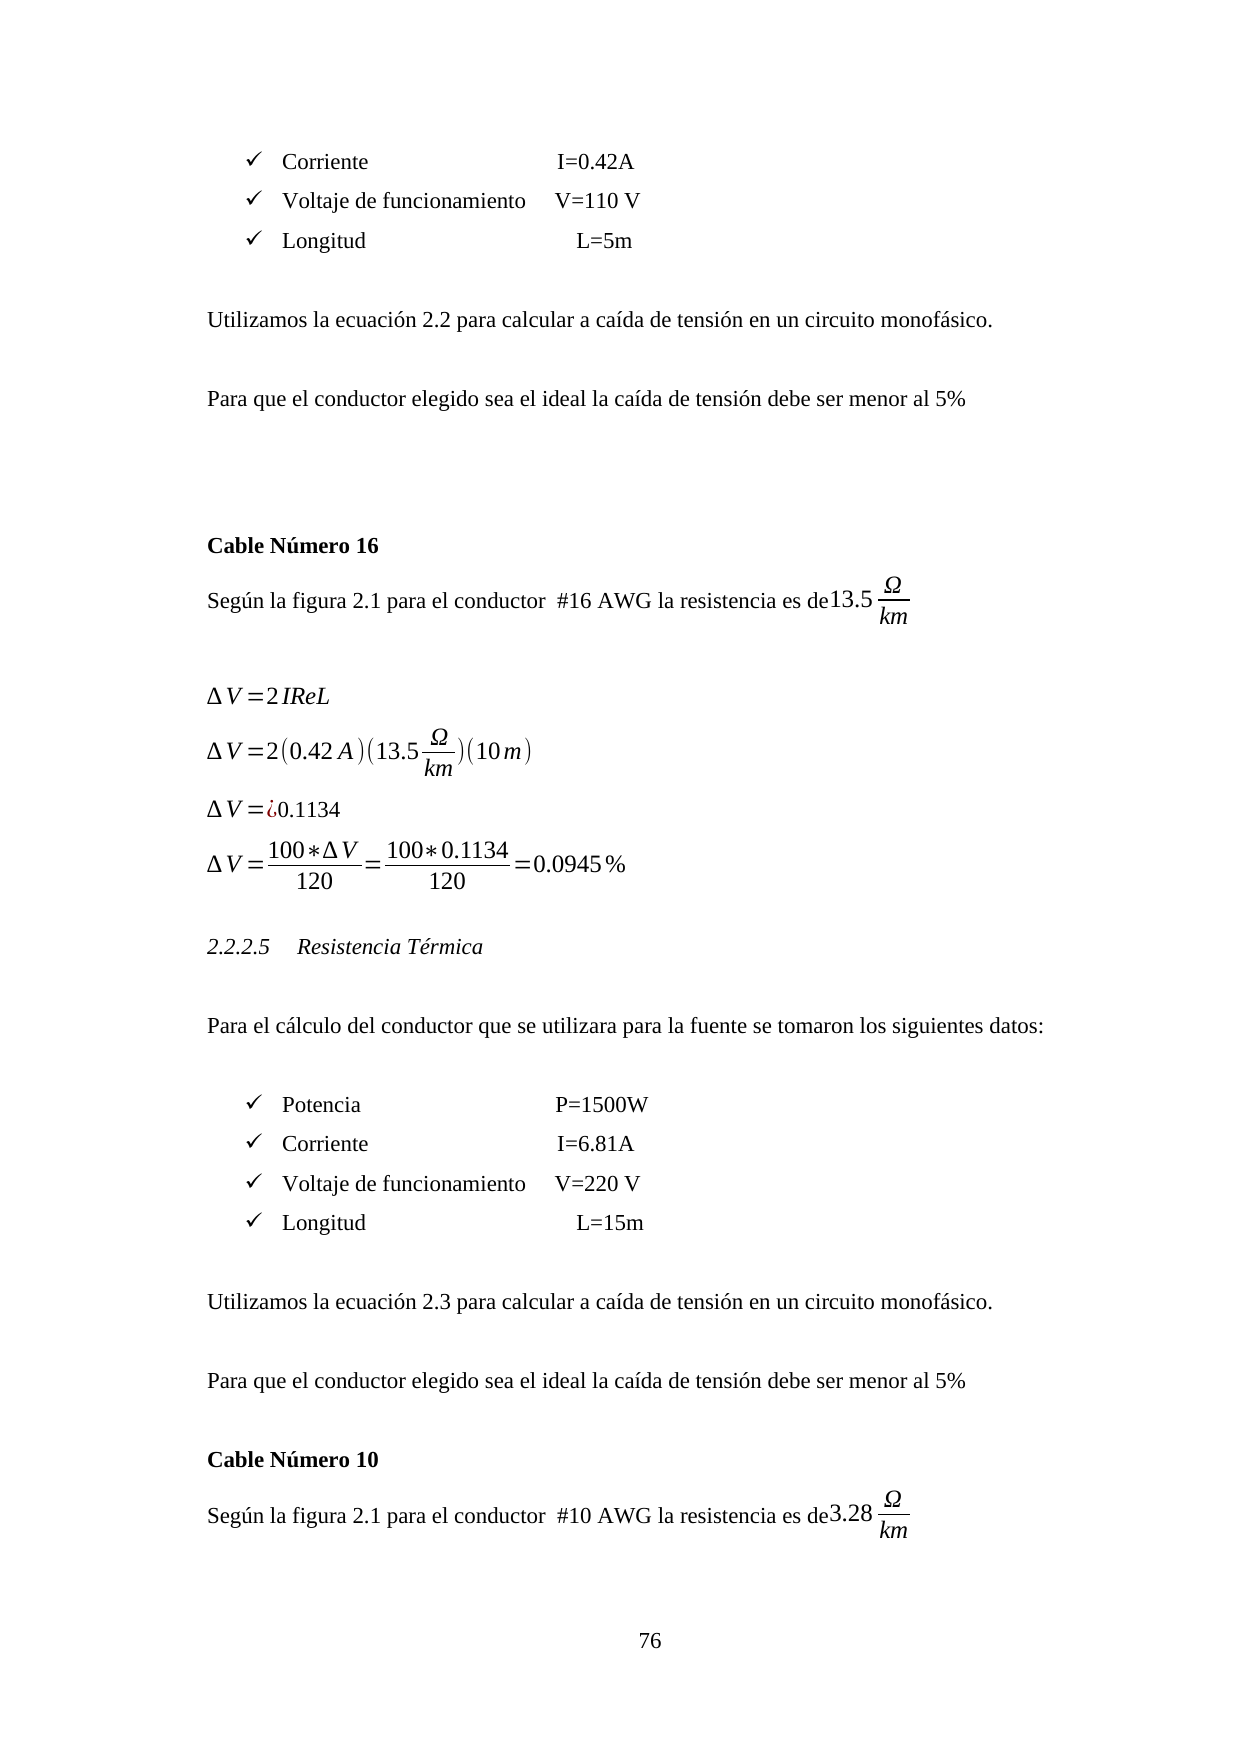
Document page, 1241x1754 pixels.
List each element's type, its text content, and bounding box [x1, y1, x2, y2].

text Cable Número 16 [207, 532, 1092, 558]
text Para que el conductor elegido sea el ideal la caída de tensión debe ser menor al 5% [207, 384, 1092, 411]
list Voltaje de funcionamiento V=110 V [244, 187, 1092, 213]
text 0.1134 [207, 796, 1092, 823]
text Para el cálculo del conductor que se utilizara para la fuente se tomaron los siguientes datos: [207, 1012, 1092, 1038]
text Utilizamos la ecuación 2.3 para calcular a caída de tensión en un circuito monofásico. [207, 1288, 1092, 1314]
subtitle Resistencia Térmica [207, 933, 1092, 959]
text Según la figura 2.1 para el conductor #10 AWG la resistencia es de [207, 1486, 1092, 1544]
list Longitud L=15m [244, 1209, 1092, 1236]
text Para que el conductor elegido sea el ideal la caída de tensión debe ser menor al 5% [207, 1367, 1092, 1393]
list Voltaje de funcionamiento V=220 V [244, 1170, 1092, 1196]
text Cable Número 10 [207, 1446, 1092, 1472]
list Corriente I=6.81A [244, 1130, 1092, 1157]
list Corriente I=0.42A [244, 148, 1092, 174]
text Según la figura 2.1 para el conductor #16 AWG la resistencia es de [207, 571, 1092, 630]
text Utilizamos la ecuación 2.2 para calcular a caída de tensión en un circuito monofásico. [207, 306, 1092, 332]
list Potencia P=1500W [244, 1091, 1092, 1117]
list Longitud L=5m [244, 227, 1092, 253]
